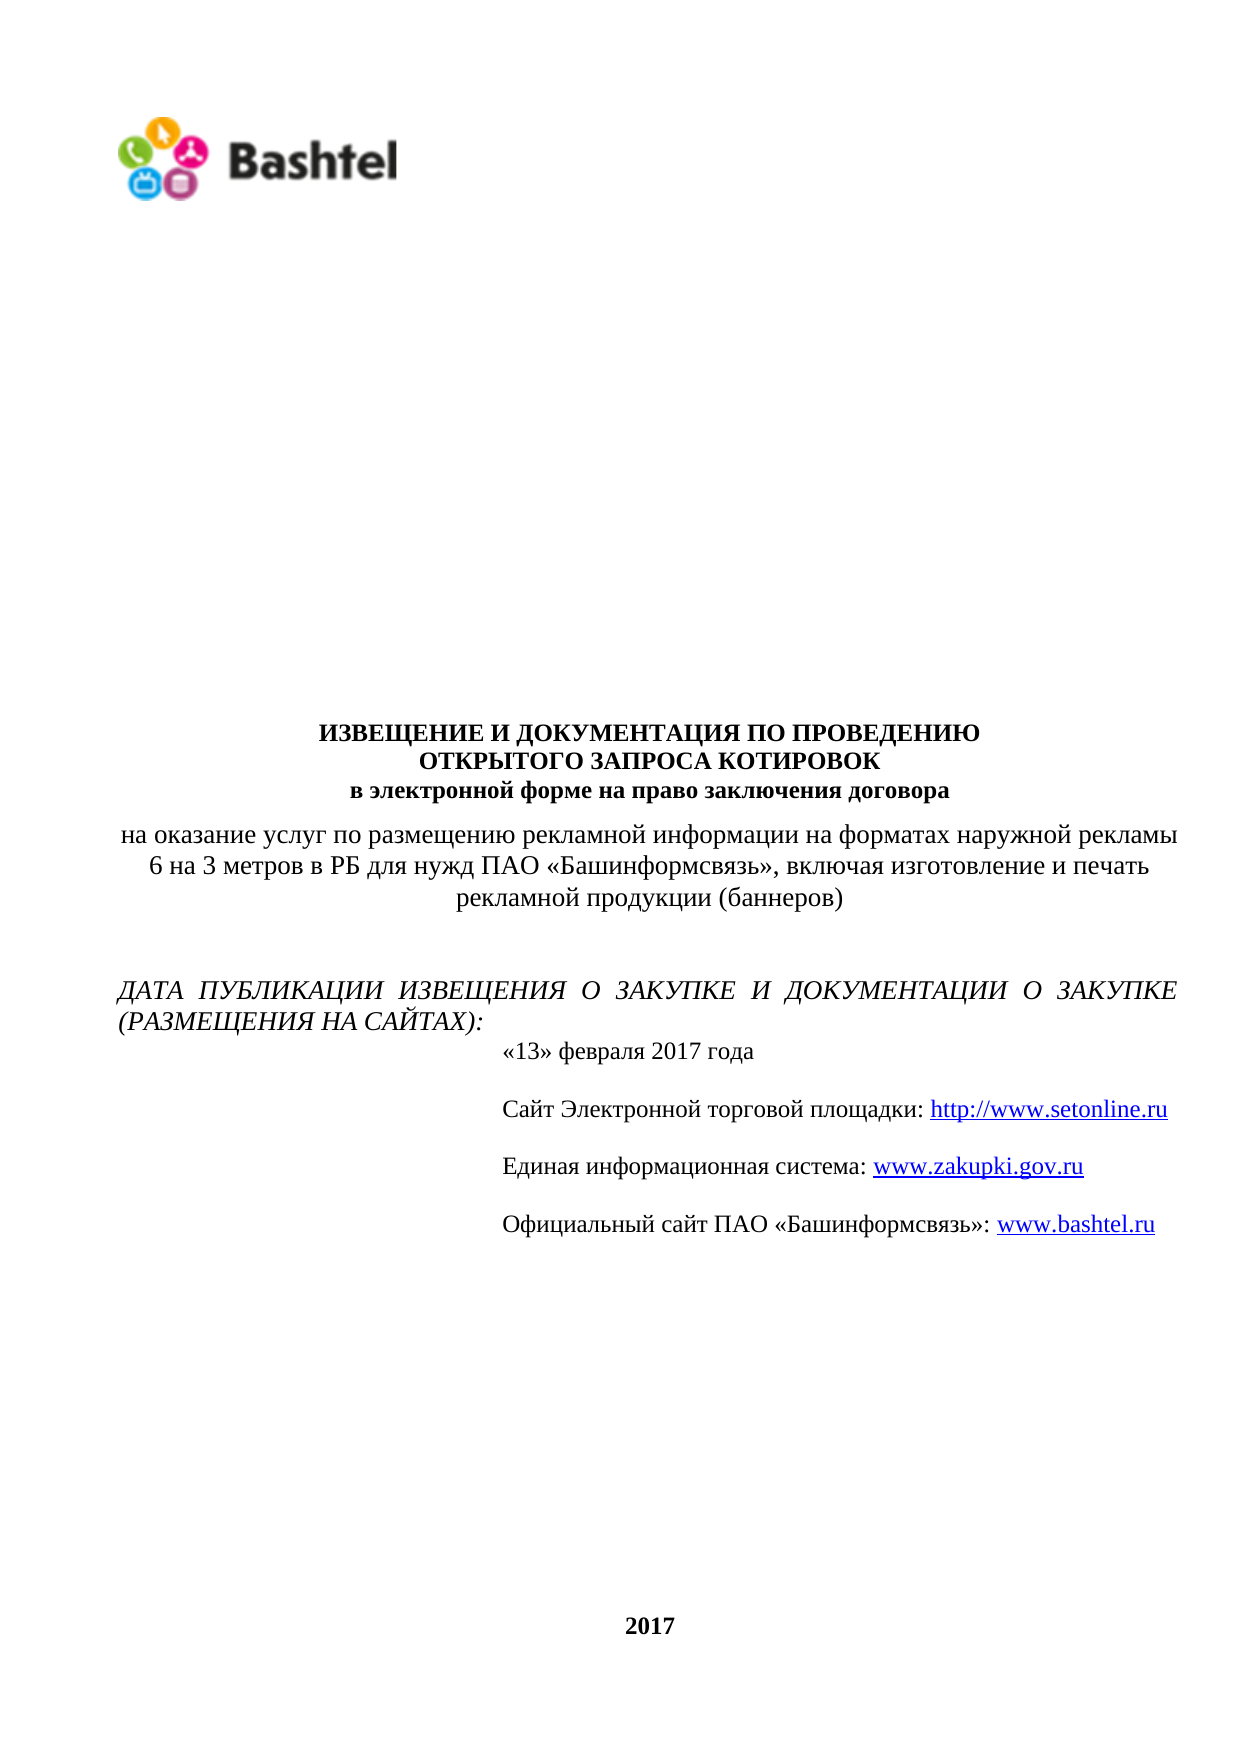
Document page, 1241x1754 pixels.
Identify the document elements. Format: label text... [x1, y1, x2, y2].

text 2017 [118, 1611, 1181, 1640]
text на оказание услуг по размещению рекламной информации на форматах наружной рекламы 6 на 3 метров в РБ для нужд ПАО «Башинформсвязь», включая изготовление и печать рекламной продукции (баннеров) [118, 818, 1181, 912]
text Сайт Электронной торговой площадки: http://www.setonline.ru [502, 1094, 1181, 1123]
text ИЗВЕЩЕНИЕ И ДОКУМЕНТАЦИЯ ПО ПРОВЕДЕНИЮ [118, 718, 1181, 746]
text Официальный сайт ПАО «Башинформсвязь»: www.bashtel.ru [502, 1209, 1181, 1238]
text ДАТА ПУБЛИКАЦИИ ИЗВЕЩЕНИЯ О ЗАКУПКЕ И ДОКУМЕНТАЦИИ О ЗАКУПКЕ (РАЗМЕЩЕНИЯ НА САЙТАХ): [118, 974, 1181, 1036]
text «13» февраля 2017 года [502, 1036, 1181, 1065]
text Единая информационная система: www.zakupki.gov.ru [502, 1151, 1181, 1180]
picture [118, 117, 397, 201]
text ОТКРЫТОГО ЗАПРОСА КОТИРОВОК [118, 746, 1181, 775]
text в электронной форме на право заключения договора [118, 775, 1181, 804]
